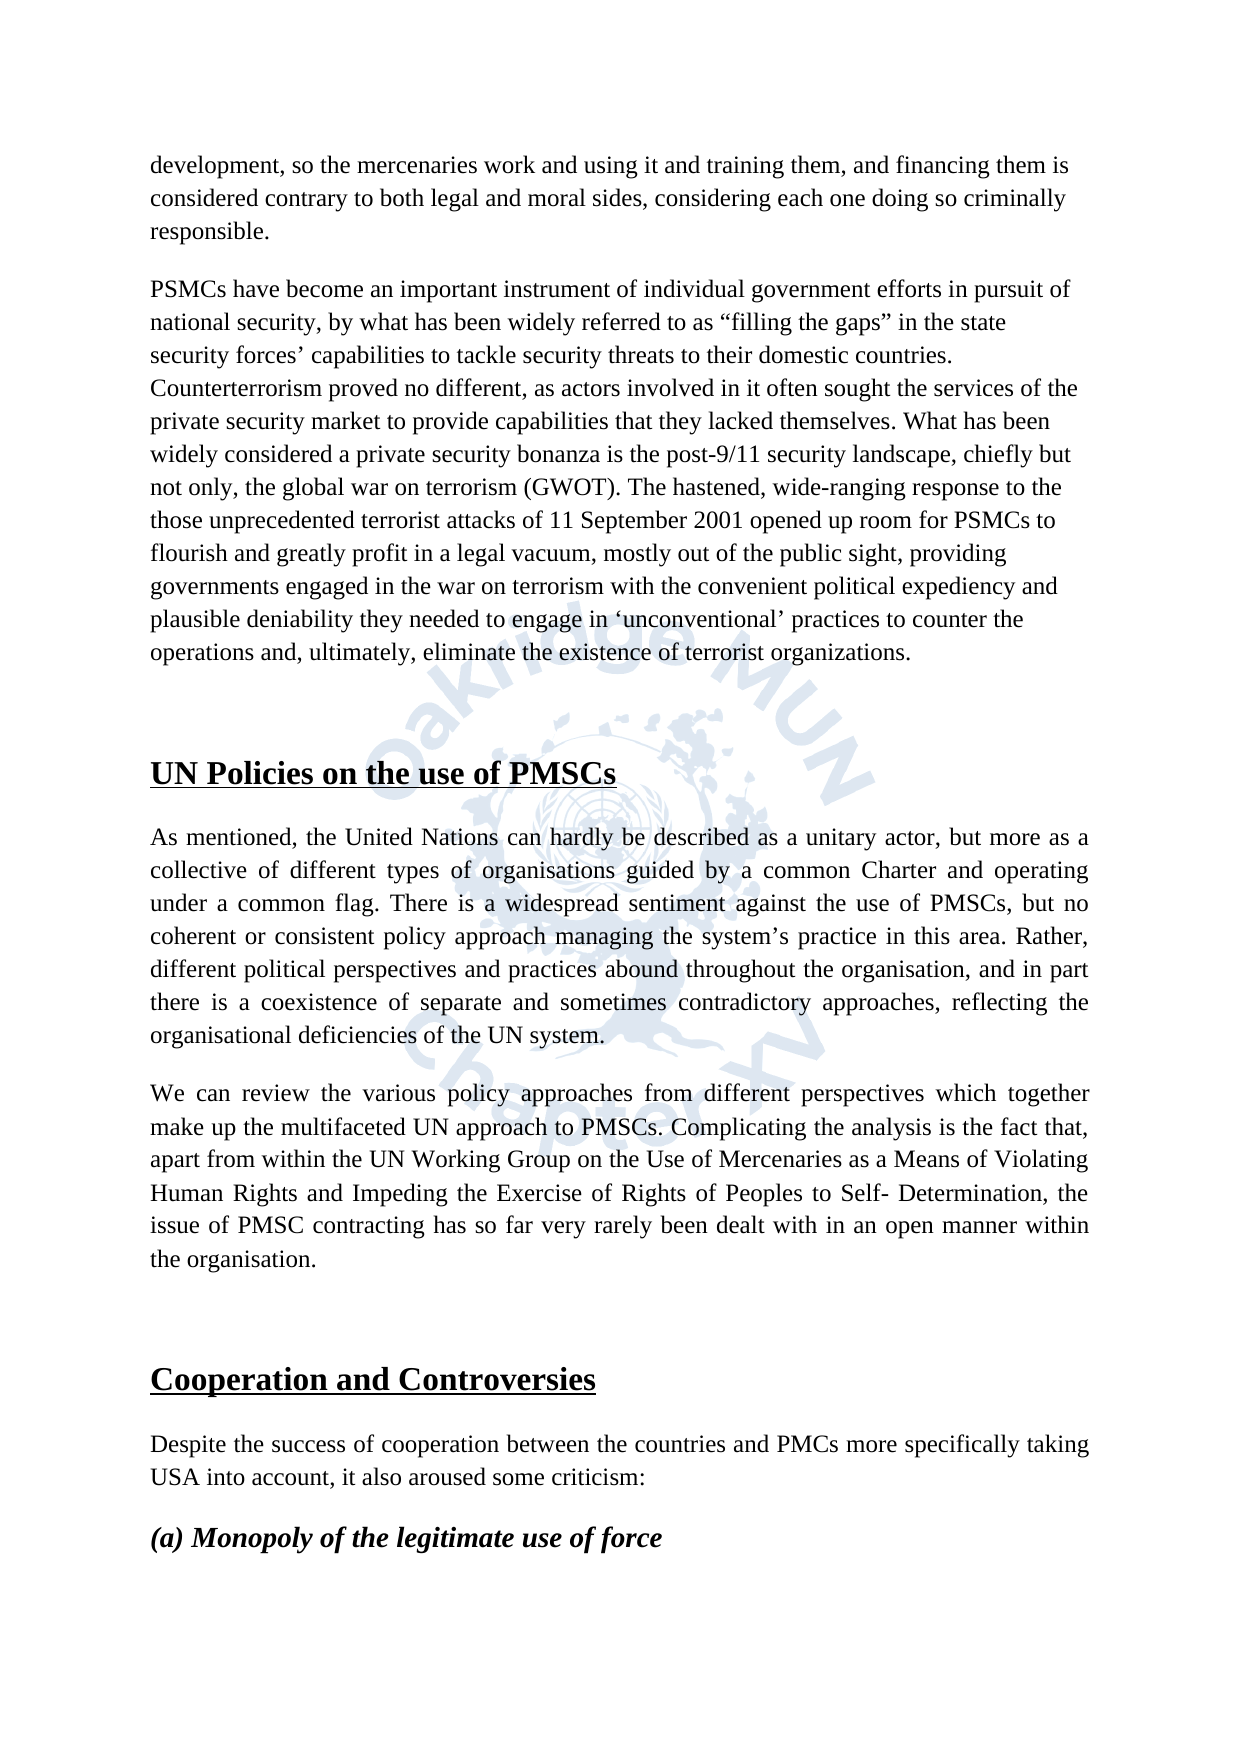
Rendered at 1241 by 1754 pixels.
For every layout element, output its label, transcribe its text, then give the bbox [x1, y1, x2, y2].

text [150, 150, 1090, 245]
text Despite the success of cooperation between the countries and PMCs more specifically taking USA into account, it also aroused some criticism: [150, 1429, 1090, 1491]
text We can review the various policy approaches from different perspectives which together make up the multifaceted UN approach to PMSCs. Complicating the analysis is the fact that, apart from within the UN Working Group on the Use of Mercenaries as a Means of Violating Human Rights and Impeding the Exercise of Rights of Peoples to Self‐ Determination, the issue of PMSC contracting has so far very rarely been dealt with in an open manner within the organisation. [150, 1078, 1090, 1272]
text (a) Monopoly of the legitimate use of force [150, 1520, 1090, 1553]
text As mentioned, the United Nations can hardly be described as a unitary actor, but more as a collective of different types of organisations guided by a common Charter and operating under a common flag. There is a widespread sentiment against the use of PMSCs, but no coherent or consistent policy approach managing the system’s practice in this area. Rather, different political perspectives and practices abound throughout the organisation, and in part there is a coexistence of separate and sometimes contradictory approaches, reflecting the organisational deficiencies of the UN system. [150, 822, 1090, 1049]
text UN Policies on the use of PMSCs [150, 753, 1090, 792]
text Cooperation and Controversies [150, 1360, 1090, 1398]
text PSMCs have become an important instrument of individual government efforts in pursuit of national security, by what has been widely referred to as “filling the gaps” in the state security forces’ capabilities to tackle security threats to their domestic countries. Counterterrorism proved no different, as actors involved in it often sought the services of the private security market to provide capabilities that they lacked themselves. What has been widely considered a private security bonanza is the post-9/11 security landscape, chiefly but not only, the global war on terrorism (GWOT). The hastened, wide-ranging response to the those unprecedented terrorist attacks of 11 September 2001 opened up room for PSMCs to flourish and greatly profit in a legal vacuum, mostly out of the public sight, providing governments engaged in the war on terrorism with the convenient political expediency and plausible deniability they needed to engage in ‘unconventional’ practices to counter the operations and, ultimately, eliminate the existence of terrorist organizations. [150, 274, 1090, 666]
